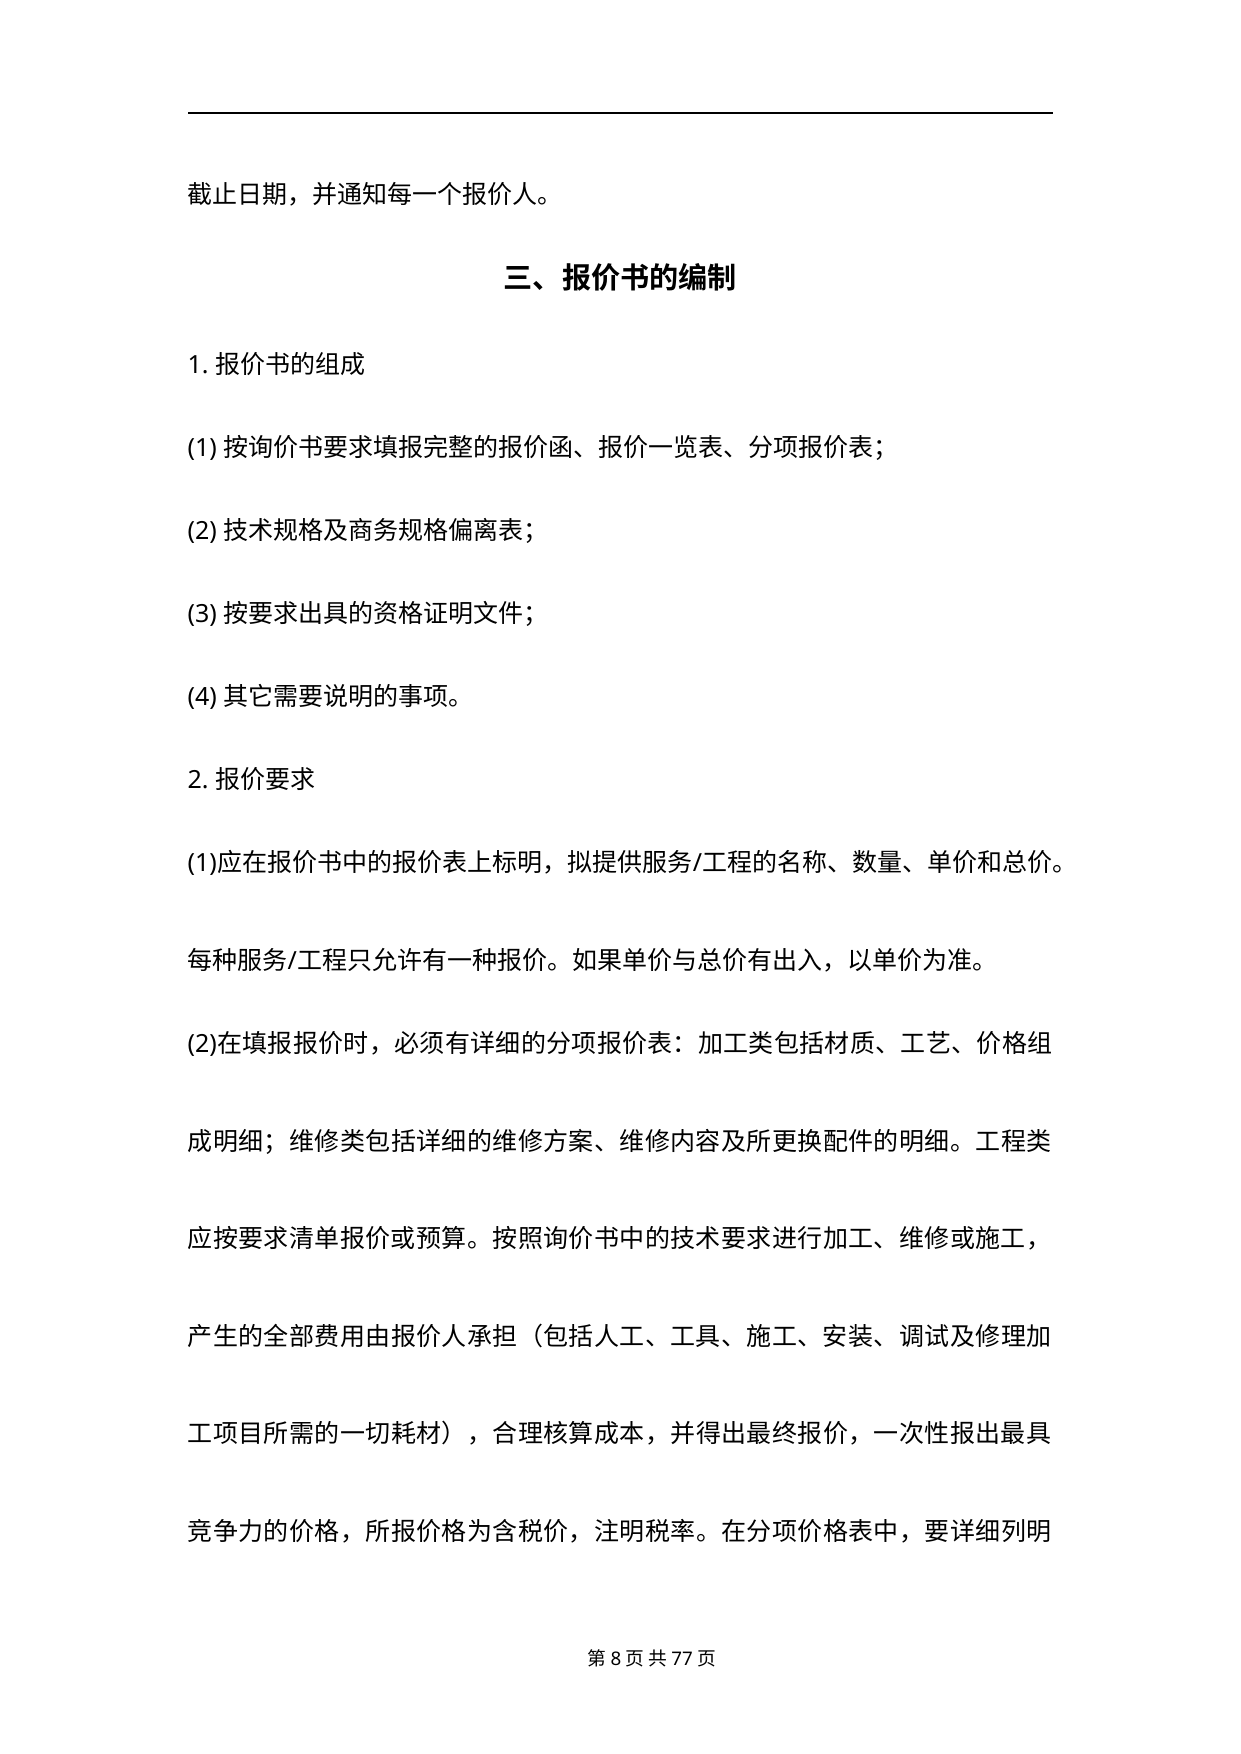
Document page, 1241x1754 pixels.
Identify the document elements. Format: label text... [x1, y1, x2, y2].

text (1) 按询价书要求填报完整的报价函、报价一览表、分项报价表； [187, 413, 1053, 478]
text (1)应在报价书中的报价表上标明，拟提供服务/工程的名称、数量、单价和总价。每种服务/工程只允许有一种报价。如果单价与总价有出入，以单价为准。 [187, 828, 1053, 991]
text 三、报价书的编制 [187, 243, 1053, 308]
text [187, 160, 1053, 225]
text (4) 其它需要说明的事项。 [187, 662, 1053, 727]
text 1. 报价书的组成 [187, 330, 1053, 395]
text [187, 1009, 1053, 1562]
text (3) 按要求出具的资格证明文件； [187, 579, 1053, 644]
text (2) 技术规格及商务规格偏离表； [187, 496, 1053, 561]
text 2. 报价要求 [187, 745, 1053, 810]
